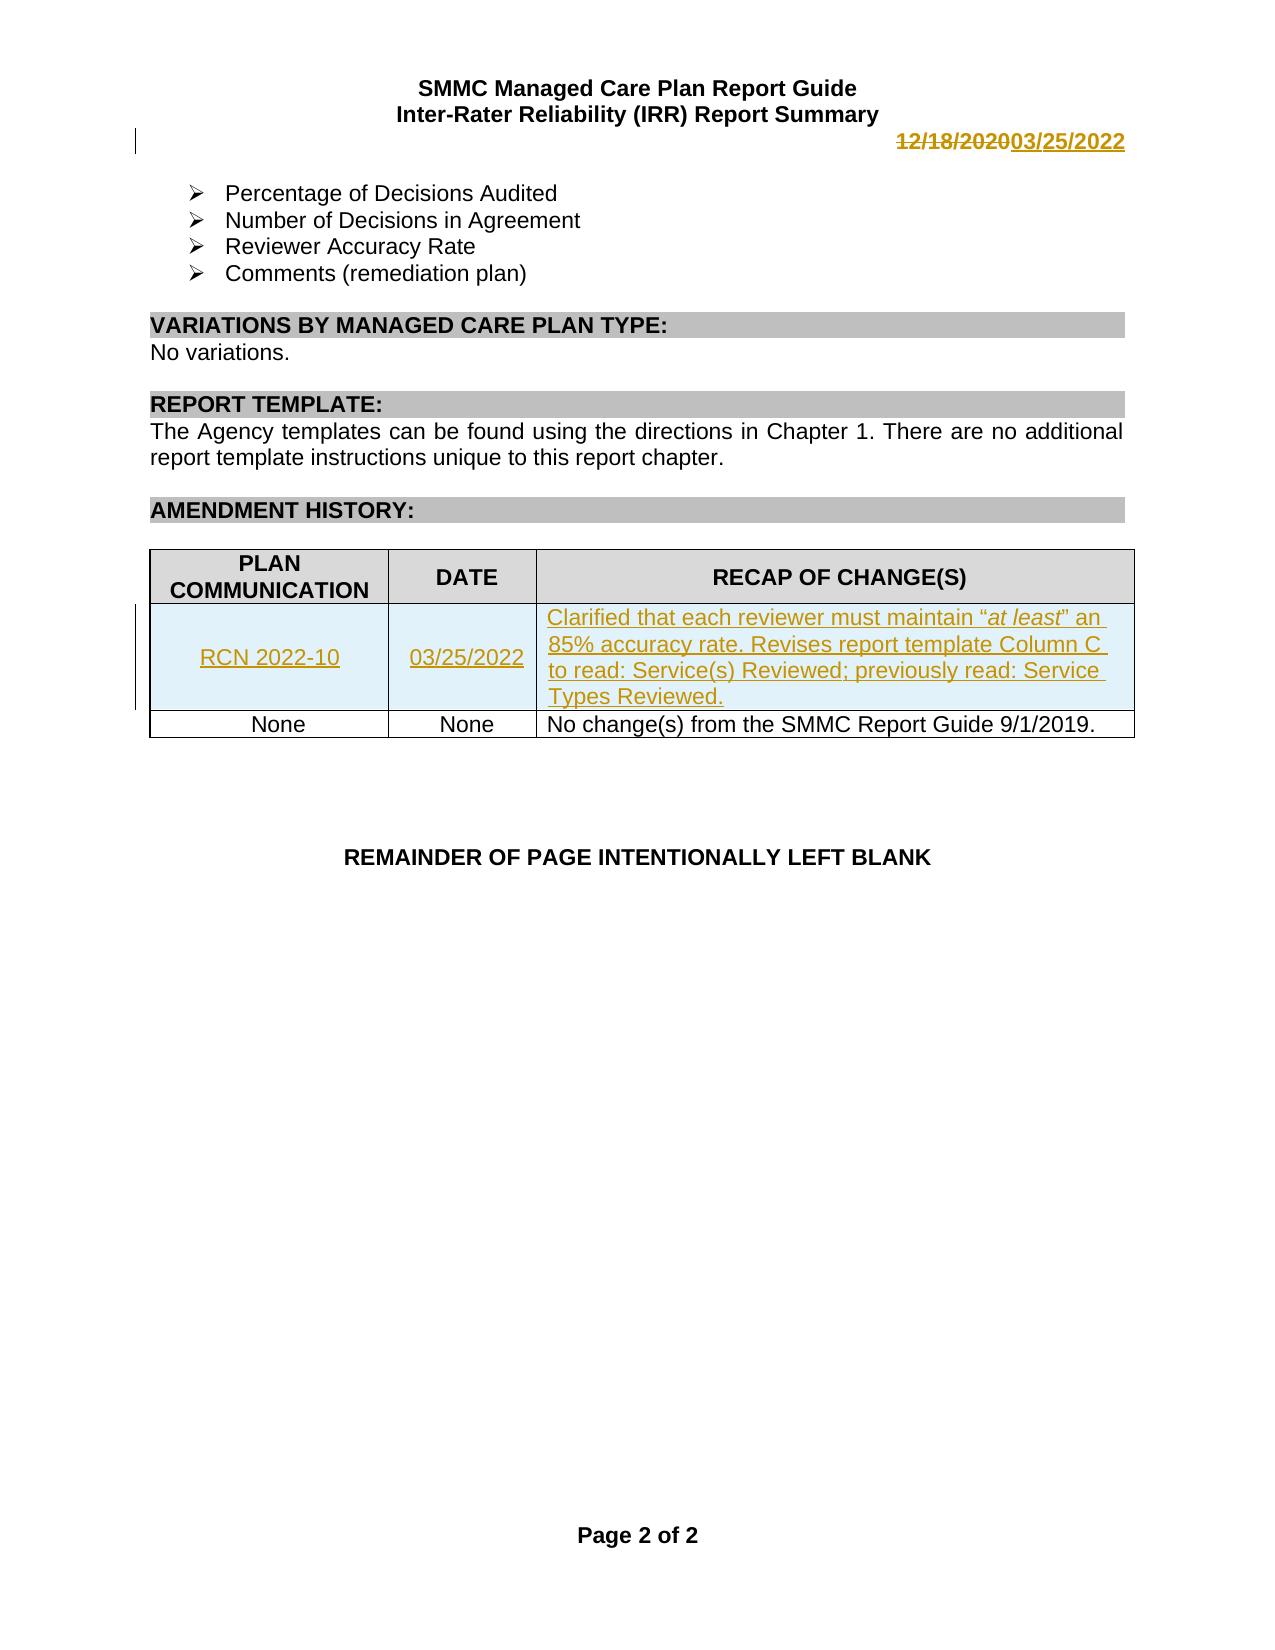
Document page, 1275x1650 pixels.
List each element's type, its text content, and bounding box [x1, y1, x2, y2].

text No variations. [150, 338, 1125, 365]
text AMENDMENT HISTORY: [150, 497, 1125, 523]
table_cell None [389, 711, 536, 737]
list Percentage of Decisions Audited [187, 180, 1125, 207]
text VARIATIONS BY MANAGED CARE PLAN TYPE: [150, 312, 1125, 338]
list Reviewer Accuracy Rate [187, 233, 1125, 259]
table_header PLAN COMMUNICATION [151, 550, 388, 603]
table_cell No change(s) from the SMMC Report Guide 9/1/2019. [537, 711, 1134, 737]
list Comments (remediation plan) [187, 259, 1125, 286]
table_cell None [151, 711, 388, 737]
text REMAINDER OF PAGE INTENTIONALLY LEFT BLANK [150, 843, 1125, 870]
list Number of Decisions in Agreement [187, 207, 1125, 233]
table_header DATE [389, 550, 536, 603]
text REPORT TEMPLATE: [150, 391, 1125, 418]
table_header RECAP OF CHANGE(S) [537, 550, 1134, 603]
text The Agency templates can be found using the directions in Chapter 1. There are no additional report template instructions unique to this report chapter. [150, 418, 1125, 470]
